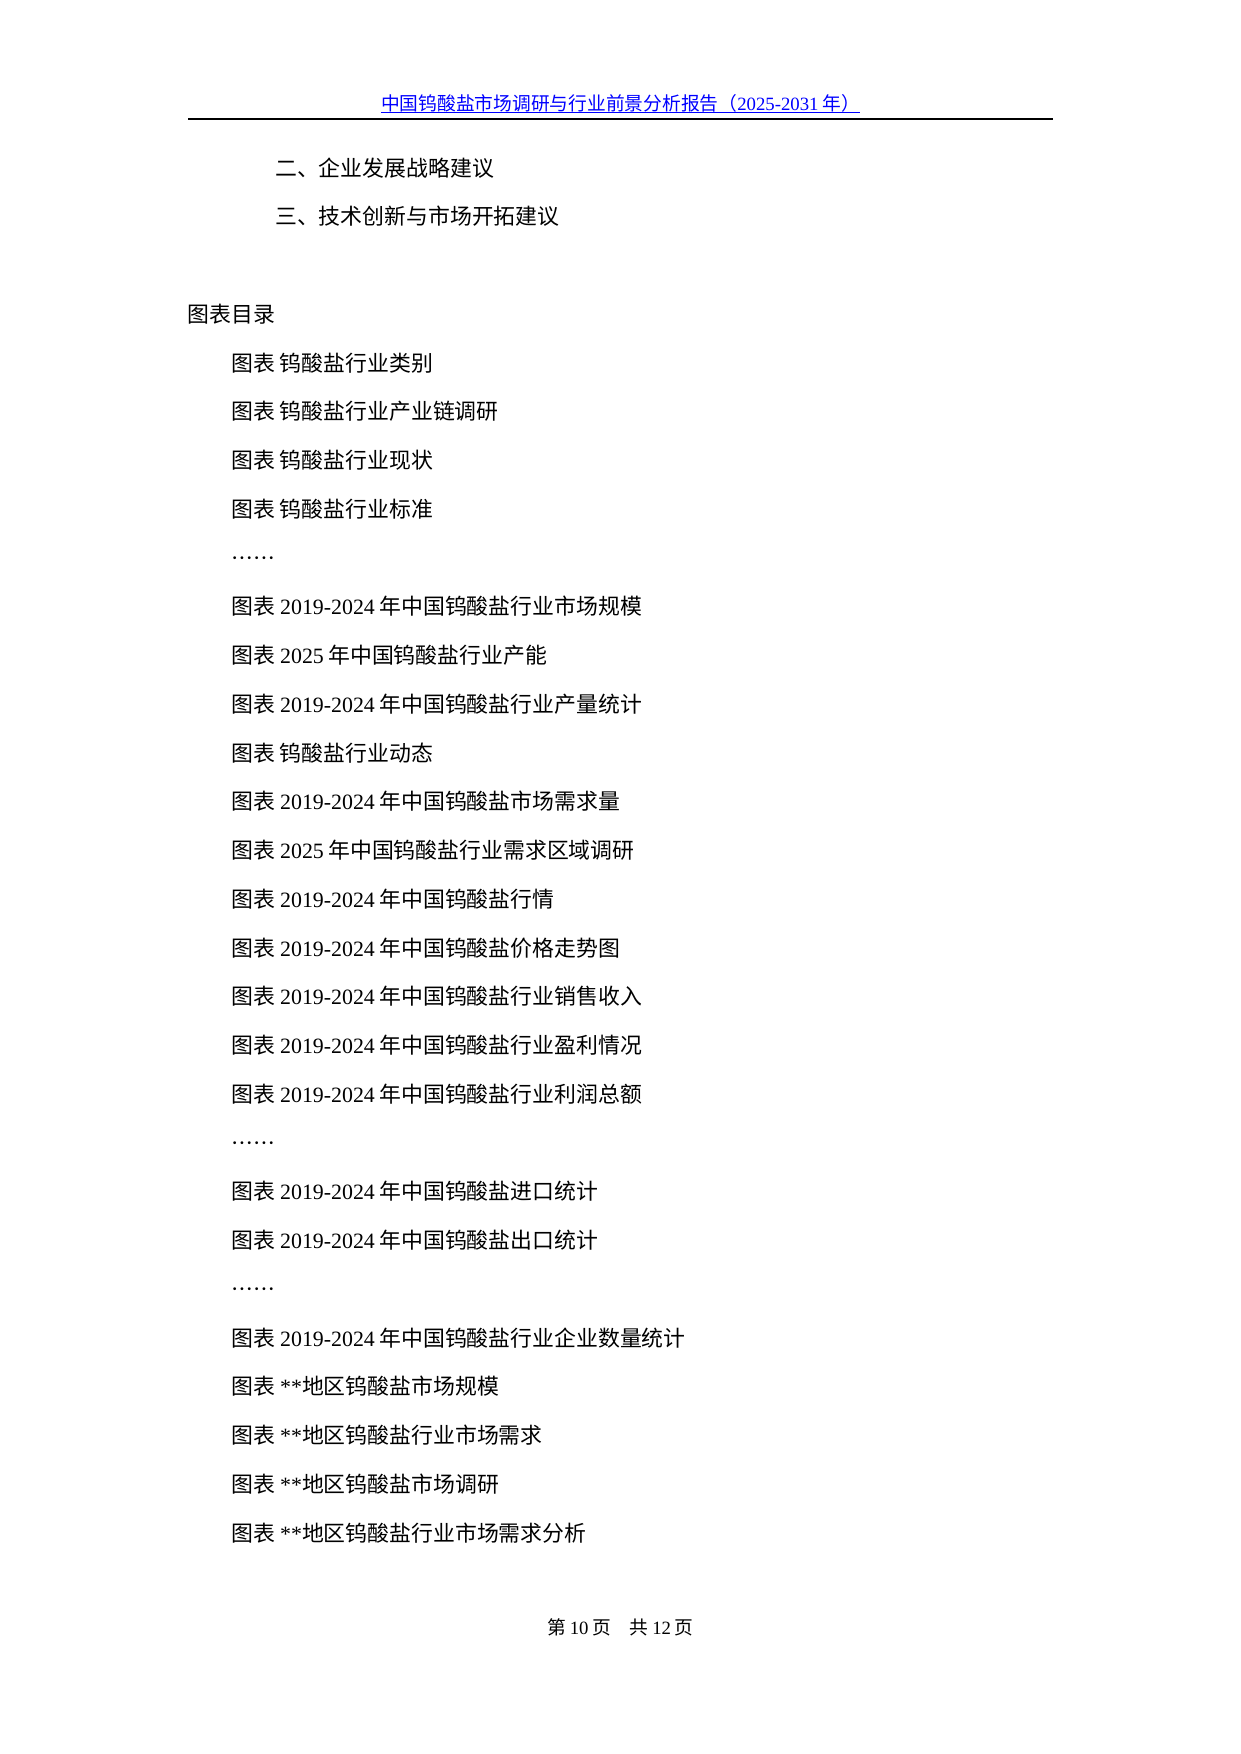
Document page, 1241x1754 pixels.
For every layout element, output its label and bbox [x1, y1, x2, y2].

text [187, 150, 1053, 1548]
